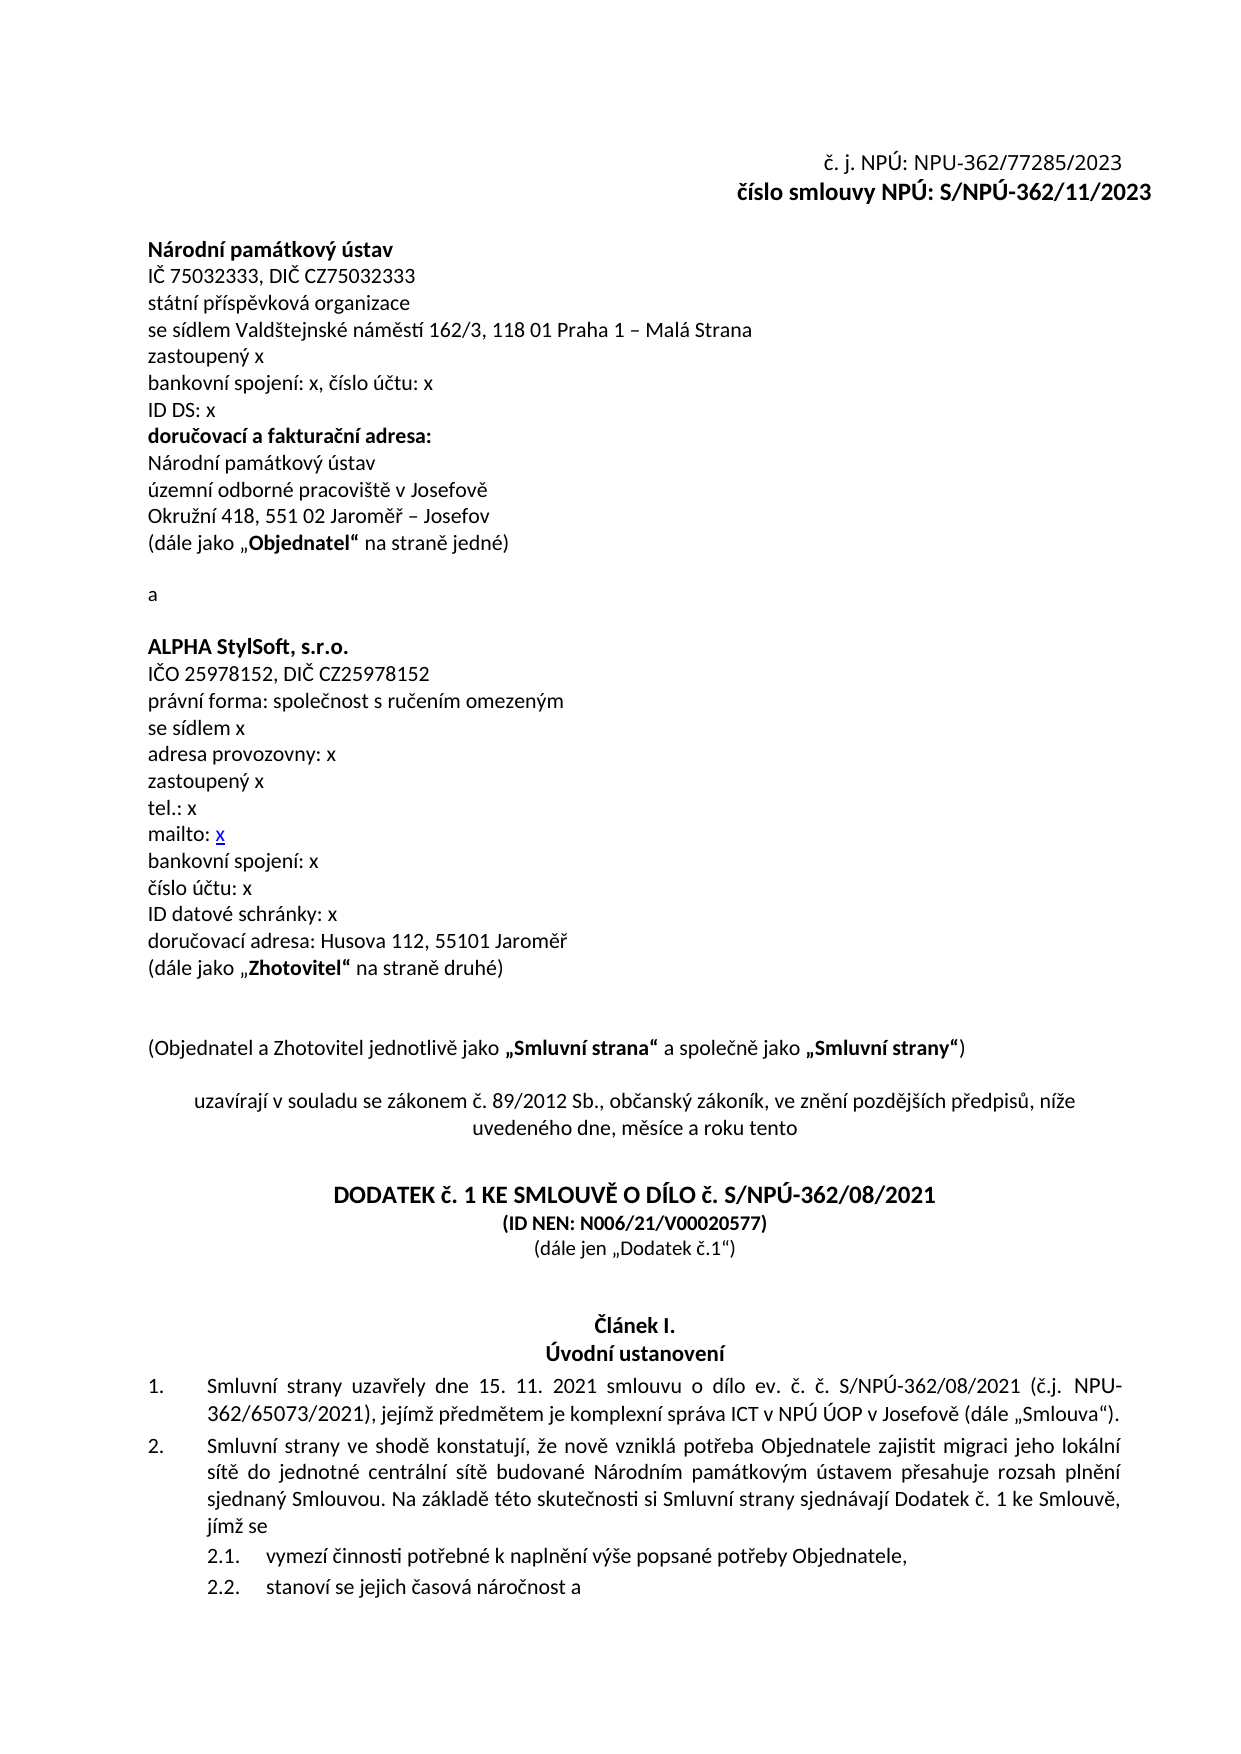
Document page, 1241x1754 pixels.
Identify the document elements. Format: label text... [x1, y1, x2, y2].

text IČO 25978152, DIČ CZ25978152 [148, 660, 1122, 687]
text (dále jen „Dodatek č.1“) [148, 1236, 1122, 1261]
text právní forma: společnost s ručením omezeným [148, 687, 1122, 714]
text ID datové schránky: x [148, 900, 1122, 927]
text DODATEK č. 1 KE SMLOUVĚ O DÍLO č. S/NPÚ-362/08/2021 [148, 1179, 1122, 1210]
text bankovní spojení: x [148, 847, 1122, 874]
text (dále jako „Zhotovitel“ na straně druhé) [148, 954, 1122, 980]
text č. j. NPÚ: NPU-362/77285/2023 [148, 148, 1122, 176]
text ID DS: x [148, 396, 1122, 423]
text mailto: x [148, 820, 1122, 847]
text se sídlem x [148, 714, 1122, 740]
list stanoví se jejich časová náročnost a [207, 1573, 1122, 1600]
text tel.: x [148, 794, 1122, 820]
text Úvodní ustanovení [148, 1339, 1122, 1367]
text číslo smlouvy NPÚ: S/NPÚ-362/11/2023 [148, 176, 1122, 207]
text územní odborné pracoviště v Josefově [148, 476, 1122, 503]
text se sídlem Valdštejnské náměstí 162/3, 118 01 Praha 1 – Malá Strana [148, 316, 1122, 343]
list Smluvní strany uzavřely dne 15. 11. 2021 smlouvu o dílo ev. č. č. S/NPÚ-362/08/2021 (č.j. NPU-362/65073/2021), jejímž předmětem je komplexní správa ICT v NPÚ ÚOP v Josefově (dále „Smlouva“). [148, 1372, 1122, 1428]
text a [148, 581, 1122, 607]
text (ID NEN: N006/21/V00020577) [148, 1210, 1122, 1236]
list Smluvní strany ve shodě konstatují, že nově vzniklá potřeba Objednatele zajistit migraci jeho lokální sítě do jednotné centrální sítě budované Národním památkovým ústavem přesahuje rozsah plnění sjednaný Smlouvou. Na základě této skutečnosti si Smluvní strany sjednávají Dodatek č. 1 ke Smlouvě, jímž se [148, 1432, 1122, 1538]
text (Objednatel a Zhotovitel jednotlivě jako „Smluvní strana“ a společně jako „Smluvní strany“) [148, 1034, 1122, 1060]
text číslo účtu: x [148, 874, 1122, 900]
text doručovací adresa: Husova 112, 55101 Jaroměř [148, 927, 1122, 954]
text ALPHA StylSoft, s.r.o. [148, 632, 1122, 660]
text Národní památkový ústav [148, 235, 1122, 263]
text uzavírají v souladu se zákonem č. 89/2012 Sb., občanský zákoník, ve znění pozdějších předpisů, níže uvedeného dne, měsíce a roku tento [148, 1087, 1122, 1140]
list vymezí činnosti potřebné k naplnění výše popsané potřeby Objednatele, [207, 1543, 1122, 1569]
text (dále jako „Objednatel“ na straně jedné) [148, 529, 1122, 556]
text Okružní 418, 551 02 Jaroměř – Josefov [148, 503, 1122, 529]
text IČ 75032333, DIČ CZ75032333 [148, 263, 1122, 289]
text zastoupený x [148, 767, 1122, 794]
text Národní památkový ústav [148, 449, 1122, 476]
text bankovní spojení: x, číslo účtu: x [148, 369, 1122, 396]
text adresa provozovny: x [148, 740, 1122, 767]
text zastoupený x [148, 343, 1122, 369]
text Článek I. [148, 1311, 1122, 1339]
text státní příspěvková organizace [148, 289, 1122, 316]
text doručovací a fakturační adresa: [148, 423, 1122, 449]
